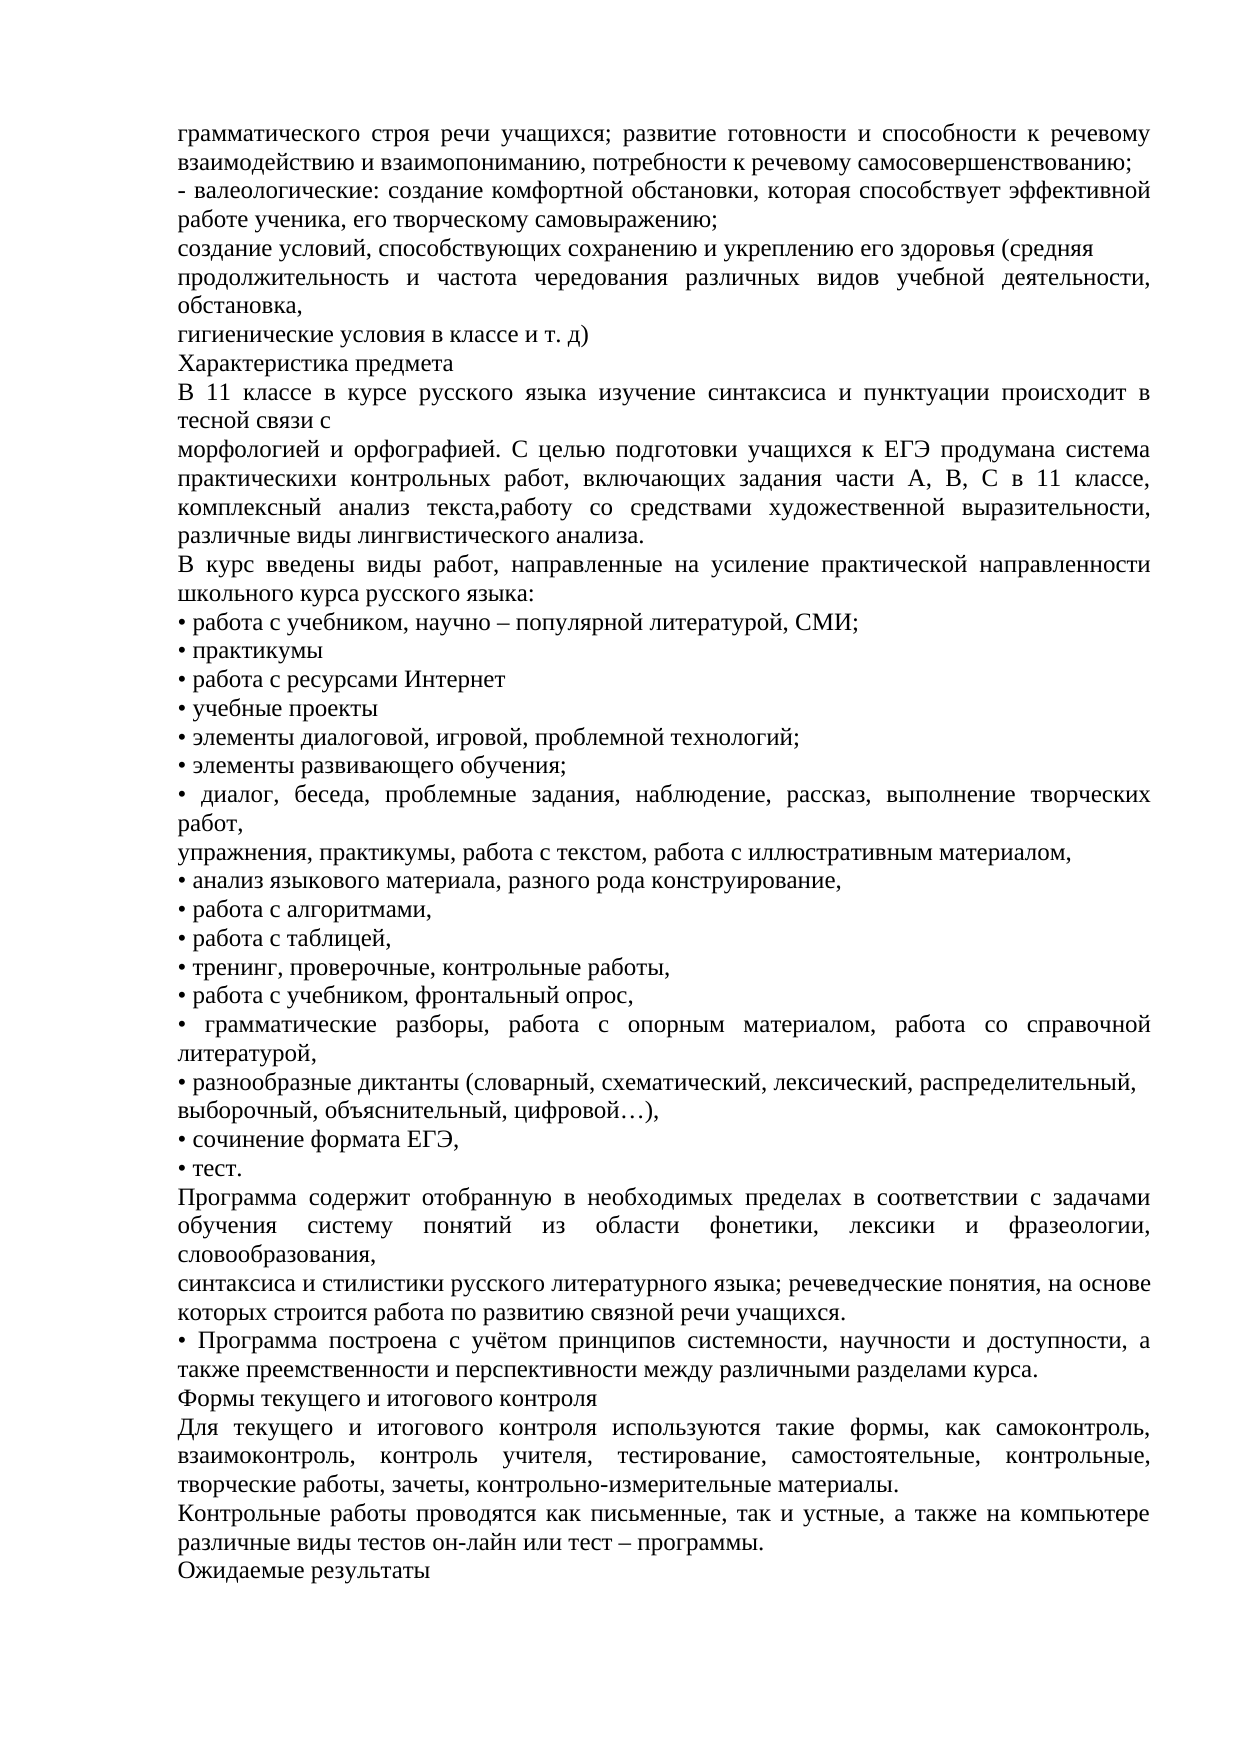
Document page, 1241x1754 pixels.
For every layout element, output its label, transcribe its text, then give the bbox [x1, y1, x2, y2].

text • тренинг, проверочные, контрольные работы, [177, 952, 1152, 981]
text Формы текущего и итогового контроля [177, 1383, 1152, 1412]
text Ожидаемые результаты [177, 1556, 1152, 1584]
text • работа с таблицей, [177, 923, 1152, 952]
text • диалог, беседа, проблемные задания, наблюдение, рассказ, выполнение творческих работ, [177, 779, 1152, 837]
text • элементы развивающего обучения; [177, 751, 1152, 779]
text • анализ языкового материала, разного рода конструирование, [177, 866, 1152, 894]
text продолжительность и частота чередования различных видов учебной деятельности, обстановка, [177, 262, 1152, 319]
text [177, 118, 1152, 176]
text синтаксиса и стилистики русского литературного языка; речеведческие понятия, на основе которых строится работа по развитию связной речи учащихся. [177, 1268, 1152, 1326]
text • работа с алгоритмами, [177, 894, 1152, 923]
text создание условий, способствующих сохранению и укреплению его здоровья (средняя [177, 233, 1152, 262]
text • тест. [177, 1153, 1152, 1182]
text Контрольные работы проводятся как письменные, так и устные, а также на компьютере различные виды тестов он-лайн или тест – программы. [177, 1498, 1152, 1556]
text гигиенические условия в классе и т. д) [177, 319, 1152, 348]
text выборочный, объяснительный, цифровой…), [177, 1096, 1152, 1124]
text морфологией и орфографией. С целью подготовки учащихся к ЕГЭ продумана система практическихи контрольных работ, включающих задания части А, В, С в 11 классе, комплексный анализ текста,работу со средствами художественной выразительности, различные виды лингвистического анализа. [177, 434, 1152, 549]
text • работа с ресурсами Интернет [177, 664, 1152, 693]
text упражнения, практикумы, работа с текстом, работа с иллюстративным материалом, [177, 837, 1152, 866]
text • грамматические разборы, работа с опорным материалом, работа со справочной литературой, [177, 1009, 1152, 1067]
text • работа с учебником, фронтальный опрос, [177, 981, 1152, 1009]
text • работа с учебником, научно – популярной литературой, СМИ; [177, 607, 1152, 636]
text Для текущего и итогового контроля используются такие формы, как самоконтроль, взаимоконтроль, контроль учителя, тестирование, самостоятельные, контрольные, творческие работы, зачеты, контрольно-измерительные материалы. [177, 1412, 1152, 1498]
text • практикумы [177, 636, 1152, 664]
text - валеологические: создание комфортной обстановки, которая способствует эффективной работе ученика, его творческому самовыражению; [177, 176, 1152, 233]
text • элементы диалоговой, игровой, проблемной технологий; [177, 722, 1152, 751]
text • разнообразные диктанты (словарный, схематический, лексический, распределительный, [177, 1067, 1152, 1096]
text В 11 классе в курсе русского языка изучение синтаксиса и пунктуации происходит в тесной связи с [177, 377, 1152, 434]
text • учебные проекты [177, 693, 1152, 722]
text Характеристика предмета [177, 348, 1152, 377]
text • сочинение формата ЕГЭ, [177, 1124, 1152, 1153]
text Программа содержит отобранную в необходимых пределах в соответствии с задачами обучения систему понятий из области фонетики, лексики и фразеологии, словообразования, [177, 1182, 1152, 1268]
text • Программа построена с учётом принципов системности, научности и доступности, а также преемственности и перспективности между различными разделами курса. [177, 1326, 1152, 1383]
text В курс введены виды работ, направленные на усиление практической направленности школьного курса русского языка: [177, 549, 1152, 607]
